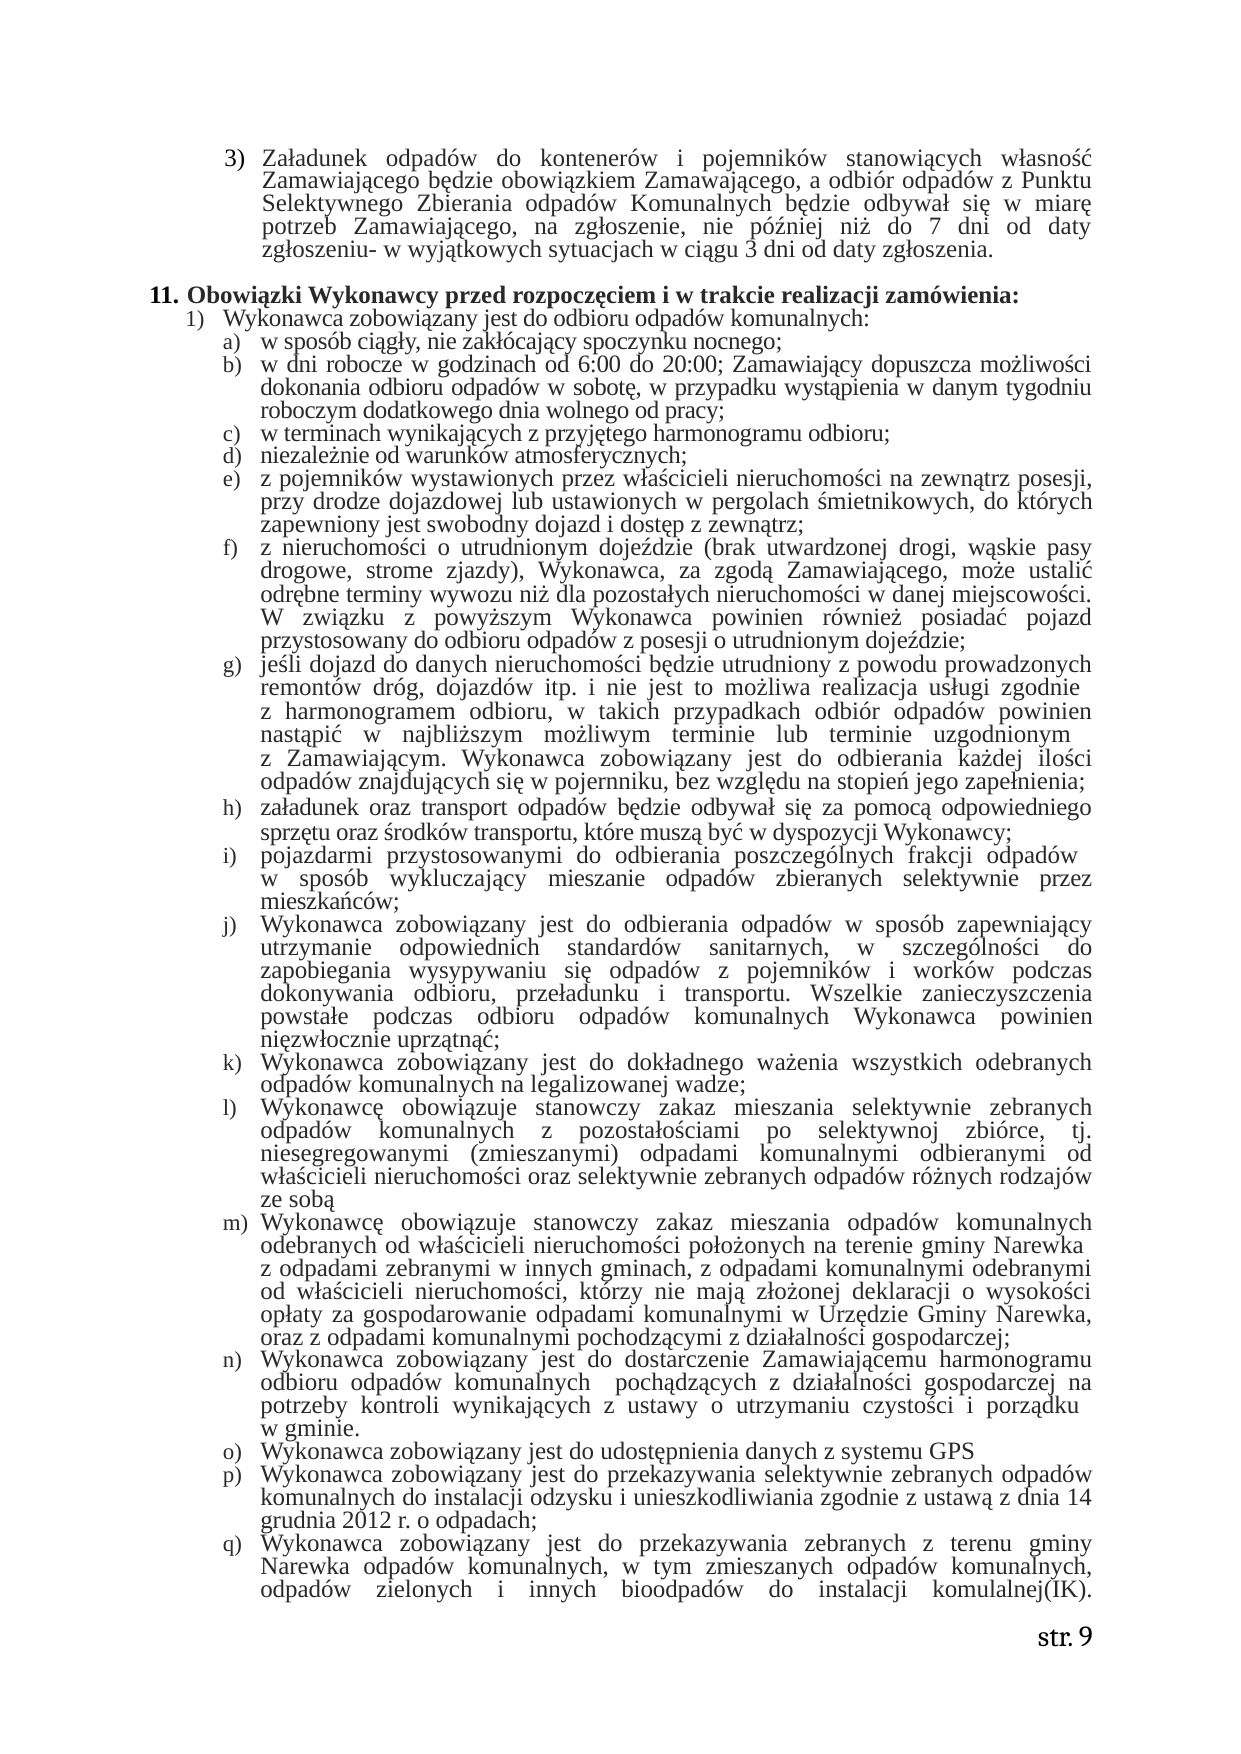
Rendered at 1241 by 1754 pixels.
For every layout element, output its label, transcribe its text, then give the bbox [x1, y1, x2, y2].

list z nieruchomości o utrudnionym dojeździe (brak utwardzonej drogi, wąskie pasy drogowe, strome zjazdy), Wykonawca, za zgodą Zamawiającego, może ustalić odrębne terminy wywozu niż dla pozostałych nieruchomości w danej miejscowości. W związku z powyższym Wykonawca powinien również posiadać pojazd przystosowany do odbioru odpadów z posesji o utrudnionym dojeździe; [223, 537, 1093, 653]
list Wykonawcę obowiązuje stanowczy zakaz mieszania selektywnie zebranych odpadów komunalnych z pozostałościami po selektywnoj zbiórce, tj. niesegregowanymi (zmieszanymi) odpadami komunalnymi odbieranymi od właścicieli nieruchomości oraz selektywnie zebranych odpadów różnych rodzajów ze sobą [223, 1097, 1093, 1212]
list niezależnie od warunków atmosferycznych; [223, 446, 1093, 468]
list w terminach wynikających z przyjętego harmonogramu odbioru; [223, 423, 1093, 446]
list z pojemników wystawionych przez właścicieli nieruchomości na zewnątrz posesji, przy drodze dojazdowej lub ustawionych w pergolach śmietnikowych, do których zapewniony jest swobodny dojazd i dostęp z zewnątrz; [223, 468, 1093, 537]
list Wykonawca zobowiązany jest do dokładnego ważenia wszystkich odebranych odpadów komunalnych na legalizowanej wadze; [223, 1052, 1093, 1097]
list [223, 1533, 1093, 1602]
list Wykonawca zobowiązany jest do odbierania odpadów w sposób zapewniający utrzymanie odpowiednich standardów sanitarnych, w szczególności do zapobiegania wysypywaniu się odpadów z pojemników i worków podczas dokonywania odbioru, przeładunku i transportu. Wszelkie zanieczyszczenia powstałe podczas odbioru odpadów komunalnych Wykonawca powinien nięzwłocznie uprzątnąć; [223, 914, 1093, 1052]
list Wykonawca zobowiązany jest do dostarczenie Zamawiającemu harmonogramu odbioru odpadów komunalnych pochądzących z działalności gospodarczej na potrzeby kontroli wynikających z ustawy o utrzymaniu czystości i porządku w gminie. [223, 1349, 1093, 1441]
list jeśli dojazd do danych nieruchomości będzie utrudniony z powodu prowadzonych remontów dróg, dojazdów itp. i nie jest to możliwa realizacja usługi zgodnie z harmonogramem odbioru, w takich przypadkach odbiór odpadów powinien nastąpić w najbliższym możliwym terminie lub terminie uzgodnionym z Zamawiającym. Wykonawca zobowiązany jest do odbierania każdej ilości odpadów znajdujących się w pojernniku, bez względu na stopień jego zapełnienia; [223, 653, 1093, 794]
list Wykonawcę obowiązuje stanowczy zakaz mieszania odpadów komunalnych odebranych od właścicieli nieruchomości położonych na terenie gminy Narewka z odpadami zebranymi w innych gminach, z odpadami komunalnymi odebranymi od właścicieli nieruchomości, którzy nie mają złożonej deklaracji o wysokości opłaty za gospodarowanie odpadami komunalnymi w Urzędzie Gminy Narewka, oraz z odpadami komunalnymi pochodzącymi z działalności gospodarczej; [223, 1212, 1093, 1349]
list załadunek oraz transport odpadów będzie odbywał się za pomocą odpowiedniego sprzętu oraz środków transportu, które muszą być w dyspozycji Wykonawcy; [223, 794, 1093, 845]
list Wykonawca zobowiązany jest do przekazywania selektywnie zebranych odpadów komunalnych do instalacji odzysku i unieszkodliwiania zgodnie z ustawą z dnia 14 grudnia 2012 r. o odpadach; [223, 1464, 1093, 1533]
list Wykonawca zobowiązany jest do odbioru odpadów komunalnych: [185, 308, 1093, 331]
list Załadunek odpadów do kontenerów i pojemników stanowiących własność Zamawiającego będzie obowiązkiem Zamawającego, a odbiór odpadów z Punktu Selektywnego Zbierania odpadów Komunalnych będzie odbywał się w miarę potrzeb Zamawiającego, na zgłoszenie, nie później niż do 7 dni od daty zgłoszeniu- w wyjątkowych sytuacjach w ciągu 3 dni od daty zgłoszenia. [224, 148, 1093, 262]
list pojazdarmi przystosowanymi do odbierania poszczególnych frakcji odpadów w sposób wykluczający mieszanie odpadów zbieranych selektywnie przez mieszkańców; [223, 845, 1093, 914]
list w sposób ciągły, nie zakłócający spoczynku nocnego; [223, 331, 1093, 354]
list Obowiązki Wykonawcy przed rozpoczęciem i w trakcie realizacji zamówienia: [149, 285, 1093, 308]
list w dni robocze w godzinach od 6:00 do 20:00; Zamawiający dopuszcza możliwości dokonania odbioru odpadów w sobotę, w przypadku wystąpienia w danym tygodniu roboczym dodatkowego dnia wolnego od pracy; [223, 354, 1093, 423]
list Wykonawca zobowiązany jest do udostępnienia danych z systemu GPS [223, 1441, 1093, 1464]
